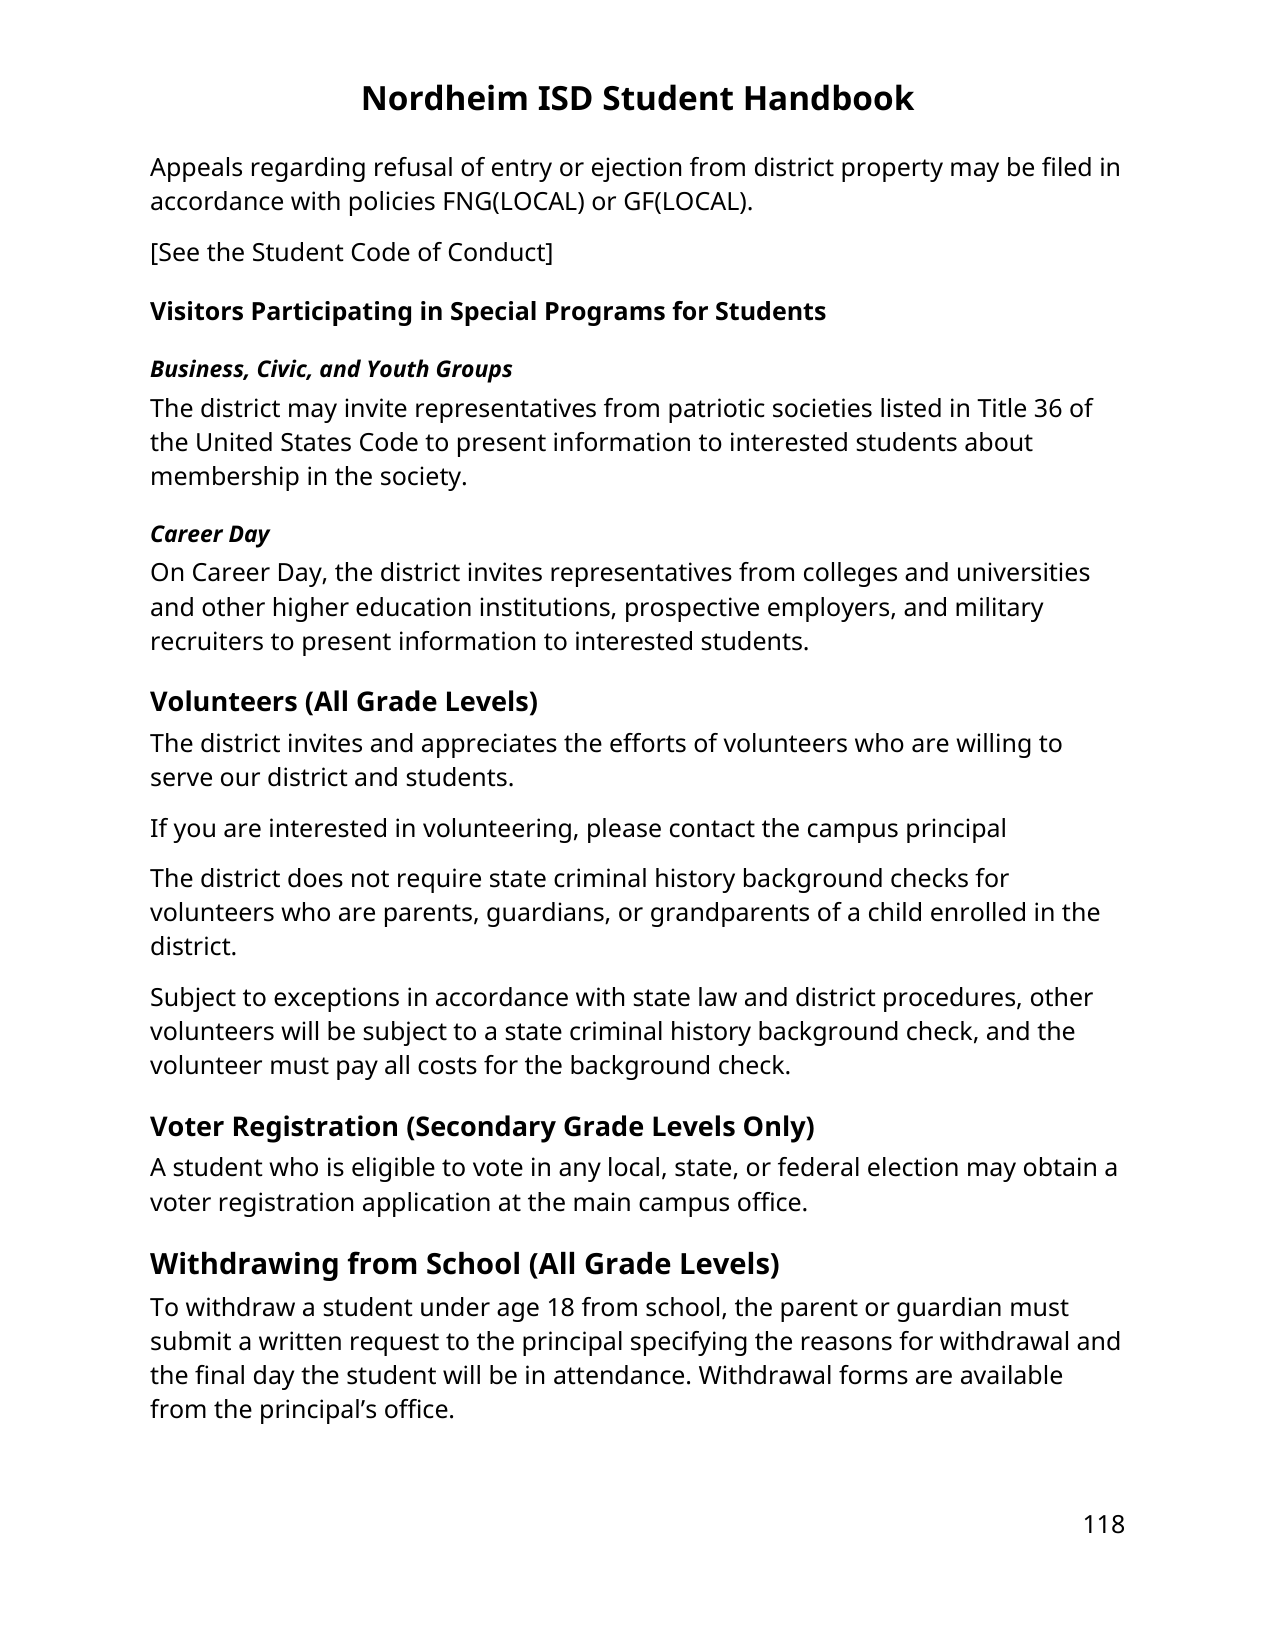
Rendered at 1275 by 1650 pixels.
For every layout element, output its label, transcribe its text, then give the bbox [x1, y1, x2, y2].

text Appeals regarding refusal of entry or ejection from district property may be filed in accordance with policies FNG(LOCAL) or GF(LOCAL). [150, 150, 1125, 218]
subtitle Volunteers (All Grade Levels) [150, 682, 1125, 719]
subtitle Voter Registration (Secondary Grade Levels Only) [150, 1107, 1125, 1144]
text A student who is eligible to vote in any local, state, or federal election may obtain a voter registration application at the main campus office. [150, 1150, 1125, 1218]
text To withdraw a student under age 18 from school, the parent or guardian must submit a written request to the principal specifying the reasons for withdrawal and the final day the student will be in attendance. Withdrawal forms are available from the principal’s office. [150, 1289, 1125, 1425]
text On Career Day, the district invites representatives from colleges and universities and other higher education institutions, prospective employers, and military recruiters to present information to interested students. [150, 555, 1125, 657]
text The district does not require state criminal history background checks for volunteers who are parents, guardians, or grandparents of a child enrolled in the district. [150, 861, 1125, 963]
text The district invites and appreciates the efforts of volunteers who are willing to serve our district and students. [150, 725, 1125, 793]
subtitle Career Day [150, 518, 1125, 549]
subtitle Withdrawing from School (All Grade Levels) [150, 1243, 1125, 1283]
subtitle Visitors Participating in Special Programs for Students [150, 294, 1125, 328]
subtitle Business, Civic, and Youth Groups [150, 353, 1125, 384]
text If you are interested in volunteering, please contact the campus principal [150, 810, 1125, 844]
text The district may invite representatives from patriotic societies listed in Title 36 of the United States Code to present information to interested students about membership in the society. [150, 390, 1125, 493]
text [See the Student Code of Conduct] [150, 235, 1125, 269]
text Subject to exceptions in accordance with state law and district procedures, other volunteers will be subject to a state criminal history background check, and the volunteer must pay all costs for the background check. [150, 980, 1125, 1082]
